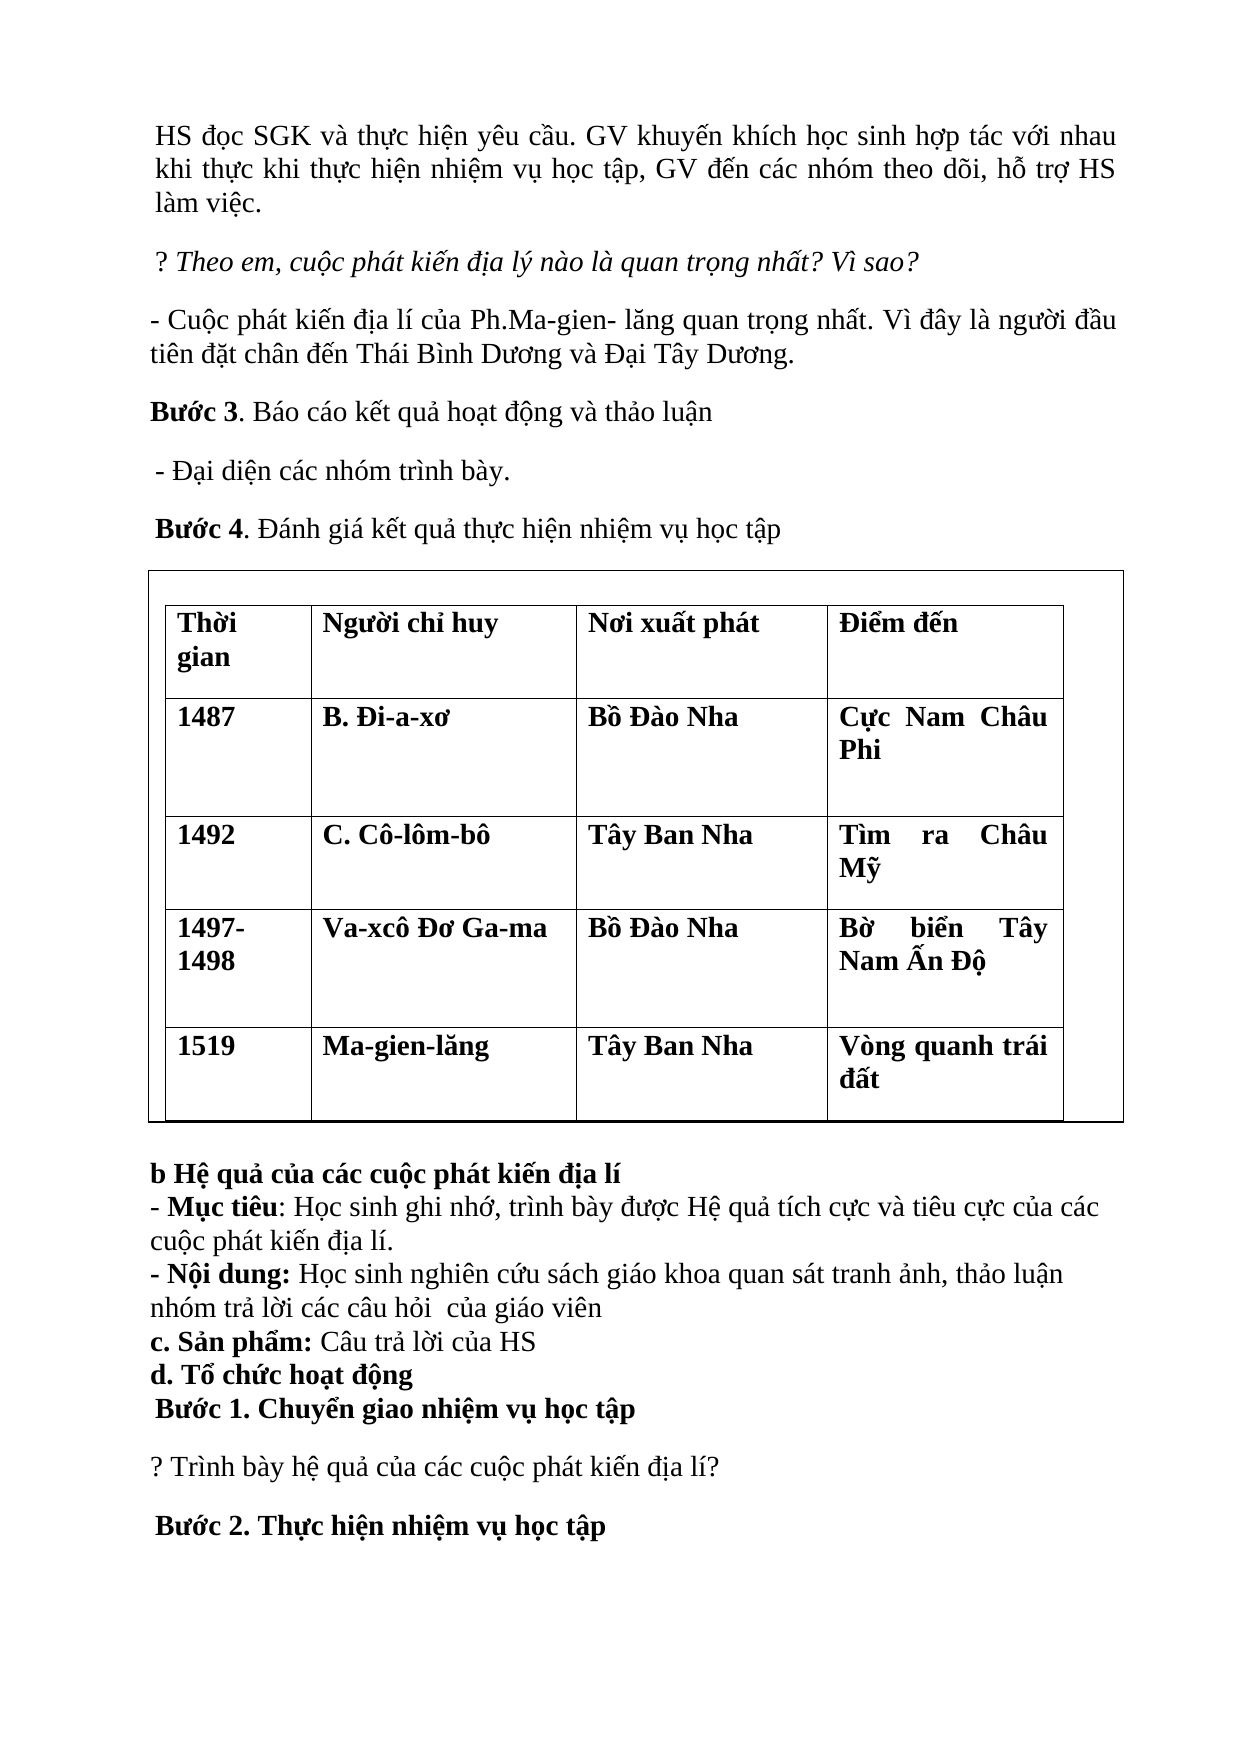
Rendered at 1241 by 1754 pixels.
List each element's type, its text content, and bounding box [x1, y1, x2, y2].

text HS đọc SGK và thực hiện yêu cầu. GV khuyến khích học sinh hợp tác với nhau khi thực khi thực hiện nhiệm vụ học tập, GV đến các nhóm theo dõi, hỗ trợ HS làm việc. [155, 118, 1117, 219]
text c. Sản phẩm: Câu trả lời của HS [150, 1324, 1122, 1357]
text - Nội dung: Học sinh nghiên cứu sách giáo khoa quan sát tranh ảnh, thảo luận nhóm trả lời các câu hỏi của giáo viên [150, 1257, 1122, 1324]
text Bước 4. Đánh giá kết quả thực hiện nhiệm vụ học tập [155, 511, 1117, 545]
text ? Trình bày hệ quả của các cuộc phát kiến địa lí? [150, 1449, 1117, 1483]
text b Hệ quả của các cuộc phát kiến địa lí [150, 1156, 1107, 1189]
text Bước 1. Chuyển giao nhiệm vụ học tập [155, 1391, 1117, 1424]
text d. Tổ chức hoạt động [150, 1357, 1122, 1391]
text - Mục tiêu: Học sinh ghi nhớ, trình bày được Hệ quả tích cực và tiêu cực của các cuộc phát kiến địa lí. [150, 1189, 1122, 1257]
text - Đại diện các nhóm trình bày. [155, 453, 1117, 486]
text - Cuộc phát kiến địa lí của Ph.Ma-gien- lăng quan trọng nhất. Vì đây là người đầu tiên đặt chân đến Thái Bình Dương và Đại Tây Dương. [150, 302, 1117, 369]
text Bước 2. Thực hiện nhiệm vụ học tập [155, 1508, 1117, 1541]
text Bước 3. Báo cáo kết quả hoạt động và thảo luận [150, 394, 1117, 428]
text ? Theo em, cuộc phát kiến địa lý nào là quan trọng nhất? Vì sao? [155, 244, 1117, 277]
table_header [149, 571, 1123, 1121]
